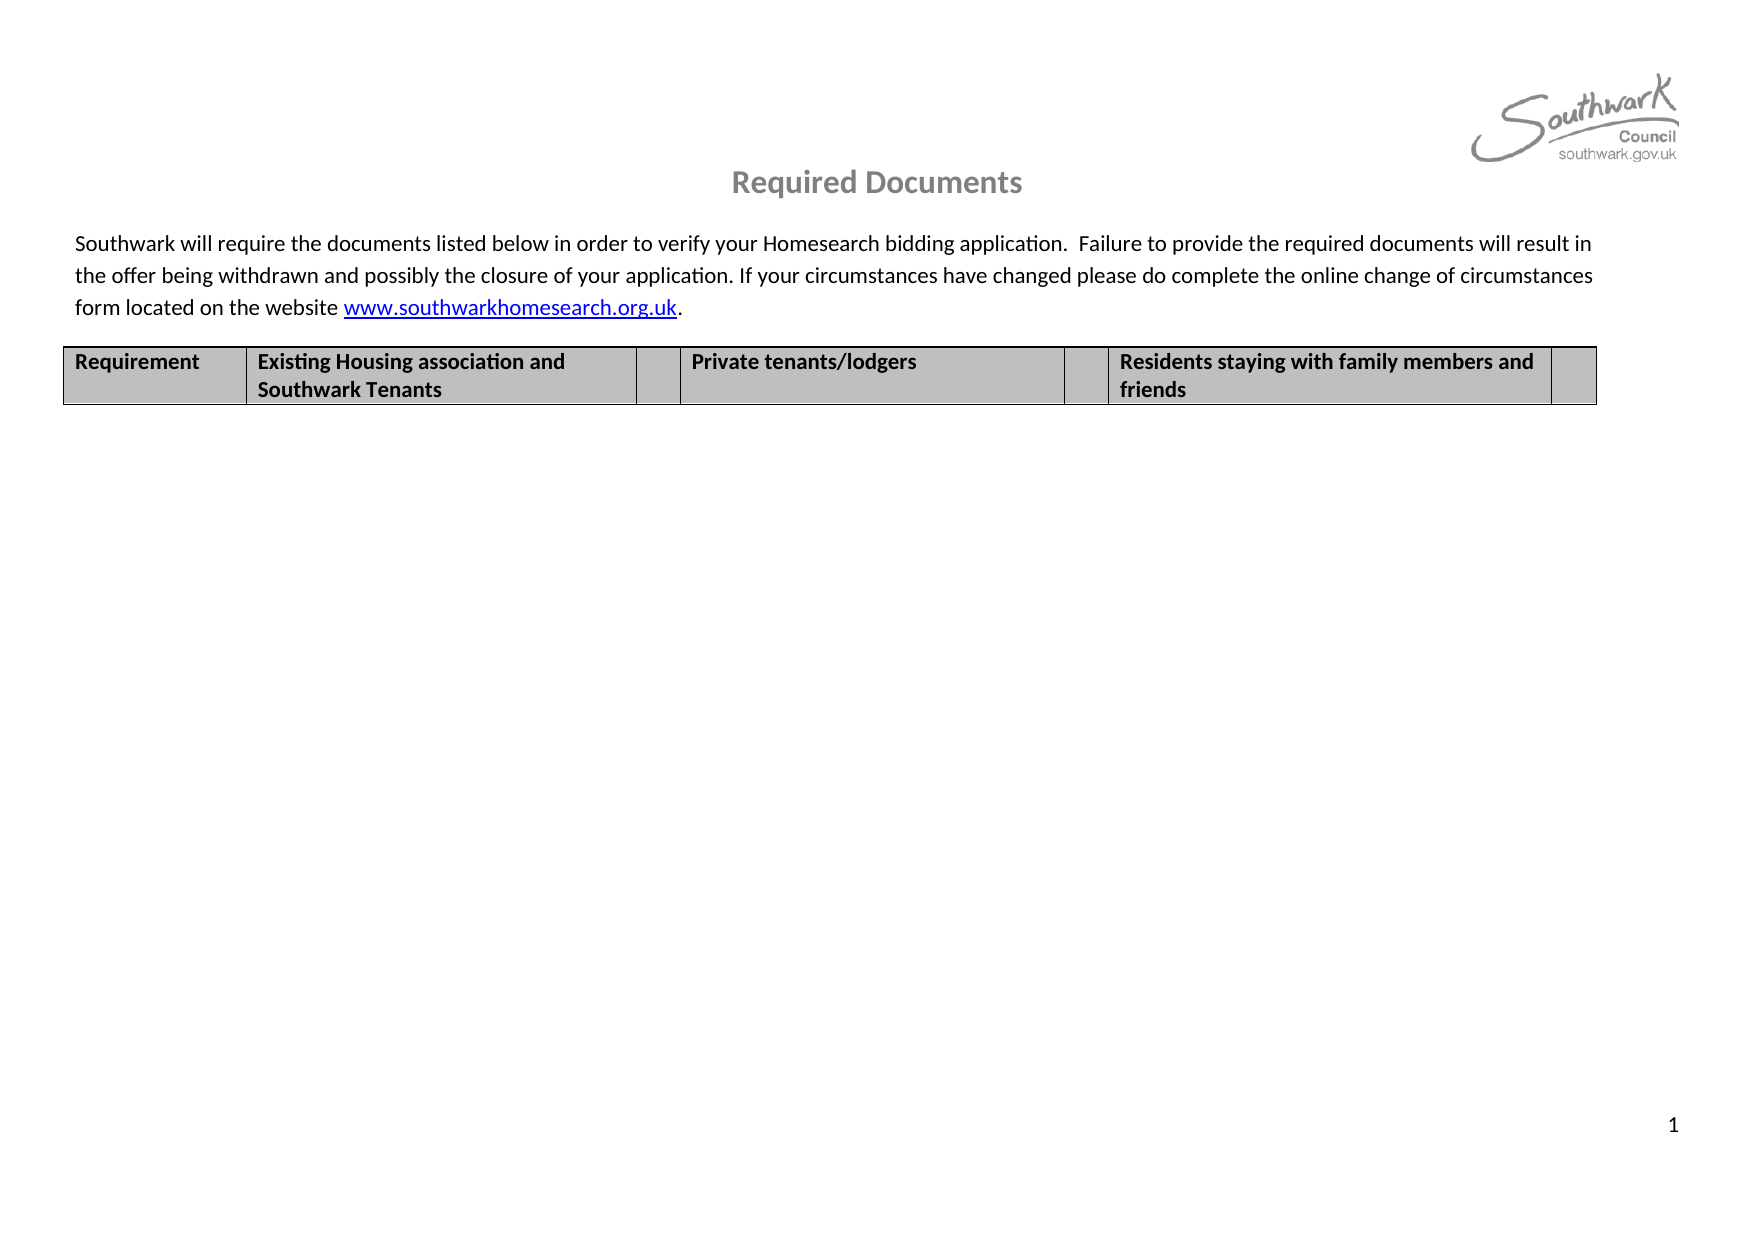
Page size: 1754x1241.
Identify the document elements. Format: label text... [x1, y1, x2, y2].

table_header Private tenants/lodgers [681, 348, 1064, 403]
text Southwark will require the documents listed below in order to verify your Homesearch bidding application. Failure to provide the required documents will result in the offer being withdrawn and possibly the closure of your application. If your circumstances have changed please do complete the online change of circumstances form located on the website www.southwarkhomesearch.org.uk. [75, 229, 1596, 321]
table_header Existing Housing association and Southwark Tenants [247, 348, 636, 403]
table_header Requirement [64, 348, 246, 403]
table_header [1552, 348, 1596, 403]
table_header Residents staying with family members and friends [1109, 348, 1551, 403]
table_header [1065, 348, 1108, 403]
table_header [637, 348, 680, 403]
picture [1471, 73, 1679, 162]
text Required Documents [75, 161, 1679, 202]
